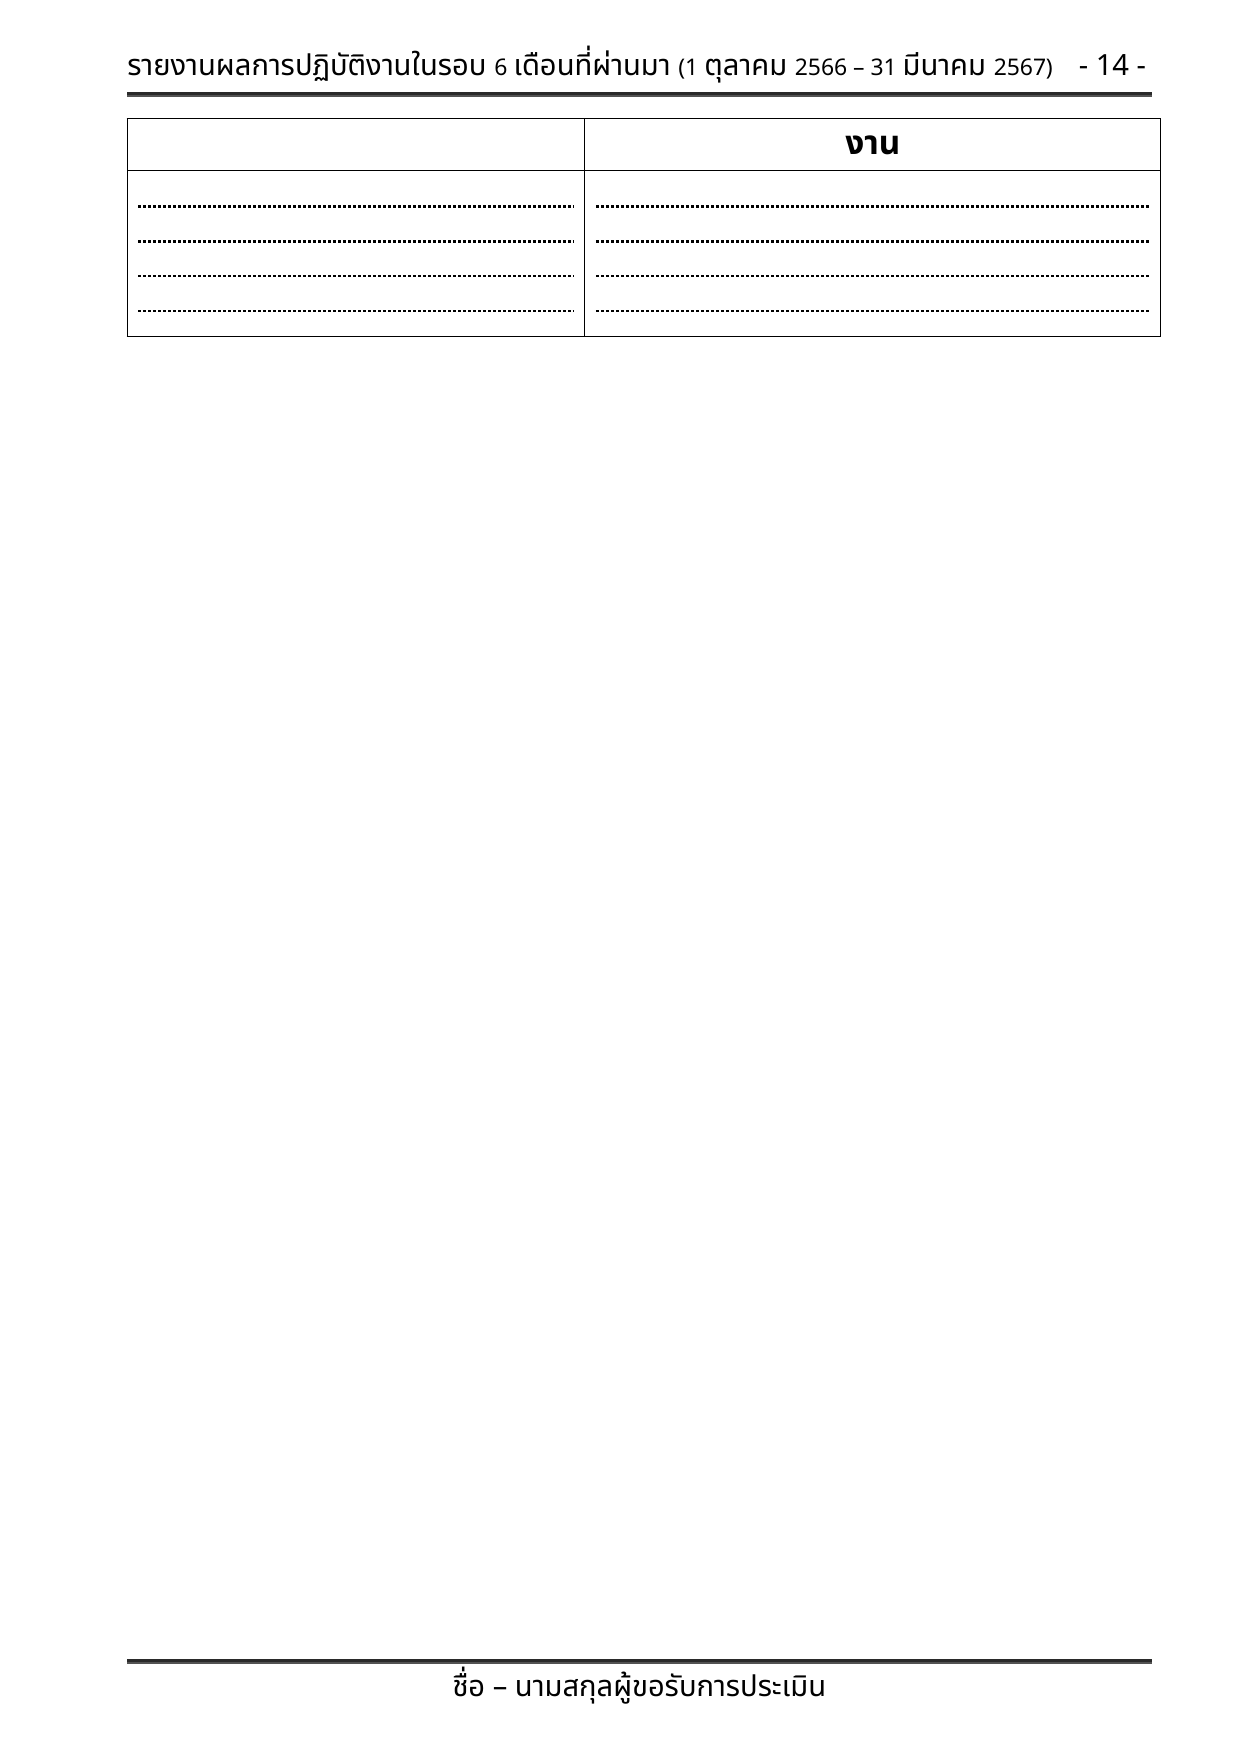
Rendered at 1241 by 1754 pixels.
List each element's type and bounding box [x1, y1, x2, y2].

table_header [585, 119, 1160, 169]
table_cell [585, 171, 1160, 336]
table_cell [128, 171, 584, 336]
table_header [128, 119, 584, 169]
